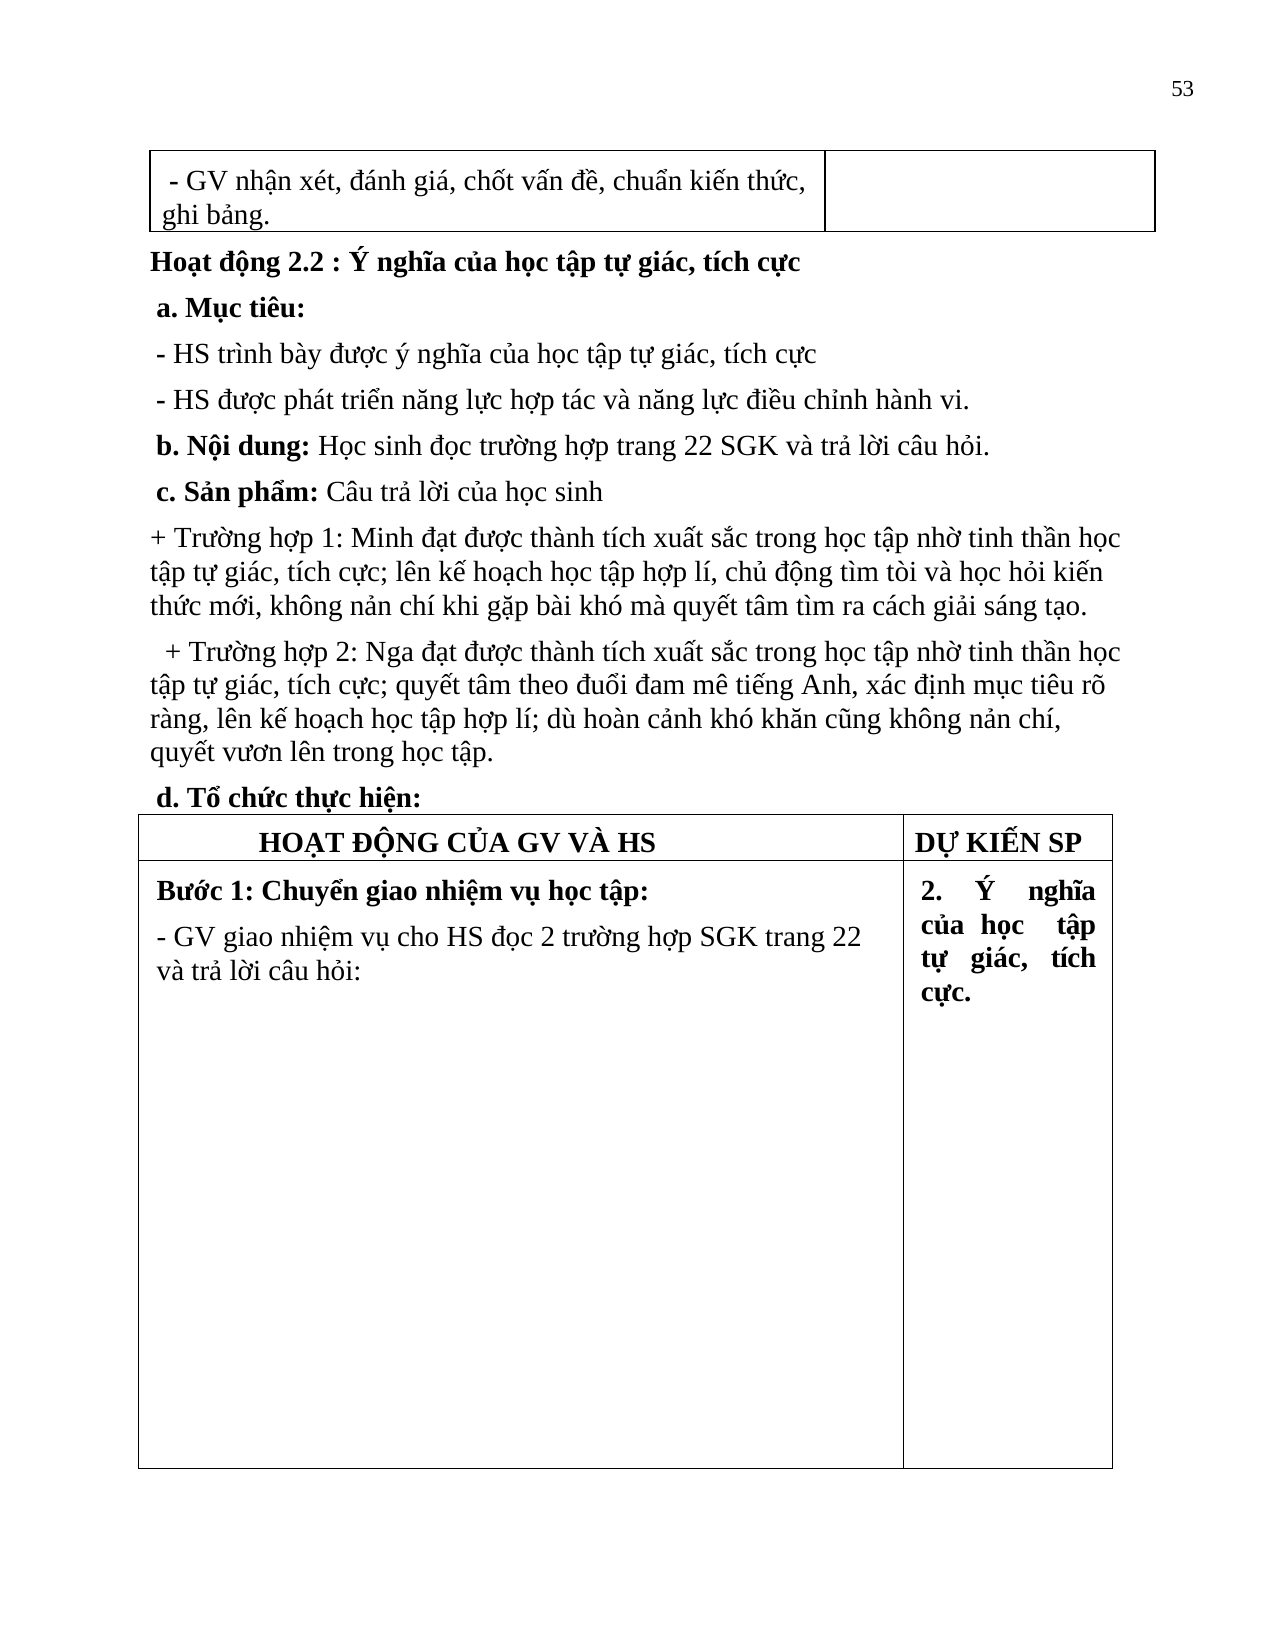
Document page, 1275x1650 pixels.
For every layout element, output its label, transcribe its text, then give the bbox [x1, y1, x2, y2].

table_header HOẠT ĐỘNG CỦA GV VÀ HS [139, 815, 903, 860]
table_cell 2. Ý nghĩa của học tập tự giác, tích cực. [904, 861, 1112, 1468]
text Hoạt động 2.2 : Ý nghĩa của học tập tự giác, tích cực [150, 244, 1194, 278]
text + Trường hợp 1: Minh đạt được thành tích xuất sắc trong học tập nhờ tinh thần học tập tự giác, tích cực; lên kế hoạch học tập hợp lí, chủ động tìm tòi và học hỏi kiến thức mới, không nản chí khi gặp bài khó mà quyết tâm tìm ra cách giải sáng tạo. [150, 521, 1123, 621]
list HS được phát triển năng lực hợp tác và năng lực điều chỉnh hành vi. [156, 382, 1194, 416]
list Mục tiêu: [156, 290, 1194, 324]
subtitle Tổ chức thực hiện: [156, 780, 1194, 814]
text + Trường hợp 2: Nga đạt được thành tích xuất sắc trong học tập nhờ tinh thần học tập tự giác, tích cực; quyết tâm theo đuổi đam mê tiếng Anh, xác định mục tiêu rõ ràng, lên kế hoạch học tập hợp lí; dù hoàn cảnh khó khăn cũng không nản chí, quyết vươn lên trong học tập. [150, 634, 1123, 768]
list HS trình bày được ý nghĩa của học tập tự giác, tích cực [156, 336, 1194, 370]
table_header DỰ KIẾN SP [904, 815, 1112, 860]
table_header [826, 151, 1154, 231]
table_header - GV nhận xét, đánh giá, chốt vấn đề, chuẩn kiến thức, ghi bảng. [151, 151, 824, 231]
list Sản phẩm: Câu trả lời của học sinh [156, 474, 1194, 508]
list Nội dung: Học sinh đọc trường hợp trang 22 SGK và trả lời câu hỏi. [156, 428, 1194, 462]
table_cell Bước 1: Chuyển giao nhiệm vụ học tập: - GV giao nhiệm vụ cho HS đọc 2 trường hợp SGK trang 22 và trả lời câu hỏi: [139, 861, 903, 1468]
